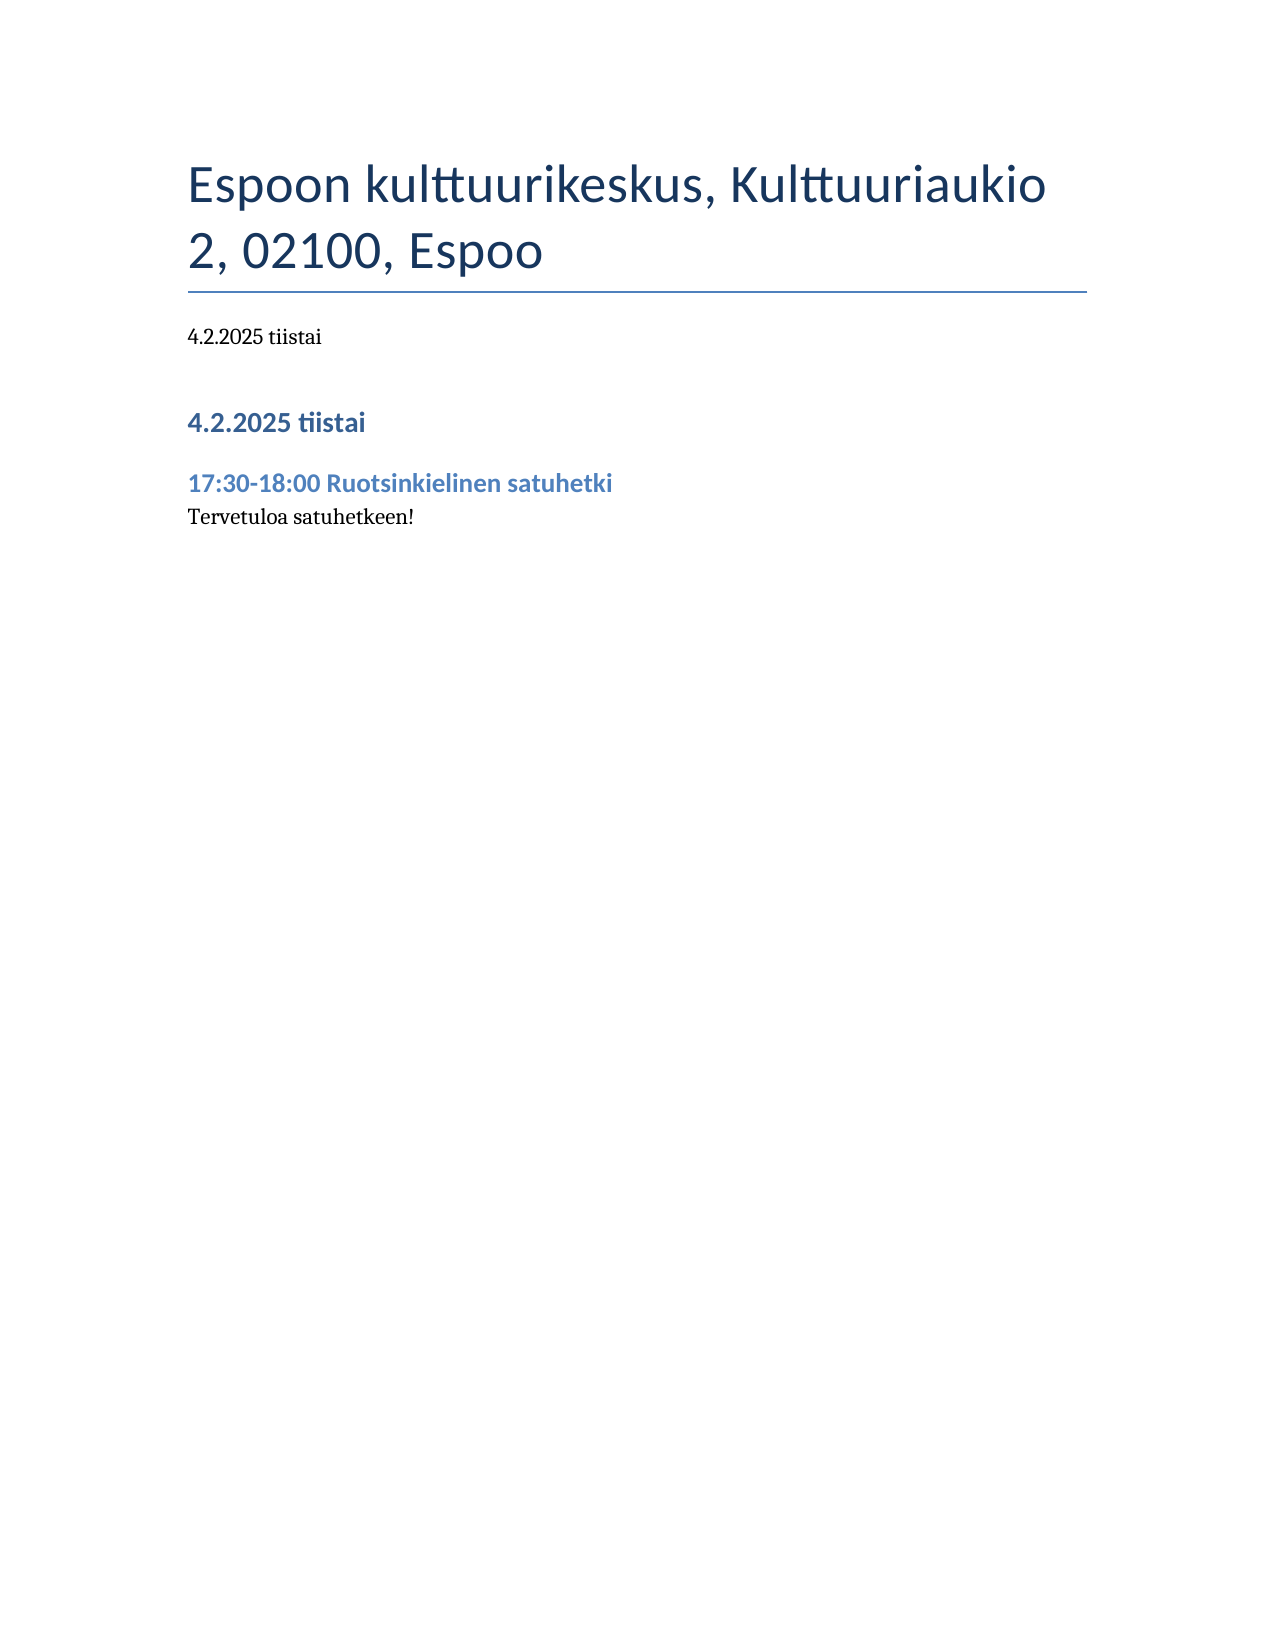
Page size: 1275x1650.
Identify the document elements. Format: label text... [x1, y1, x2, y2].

subtitle 17:30-18:00 Ruotsinkielinen satuhetki [187, 466, 1087, 499]
subtitle 4.2.2025 tiistai [187, 404, 1087, 440]
text 4.2.2025 tiistai [187, 324, 1087, 350]
title Espoon kulttuurikeskus, Kulttuuriaukio 2, 02100, Espoo [187, 150, 1087, 293]
text Tervetuloa satuhetkeen! [187, 504, 1087, 530]
